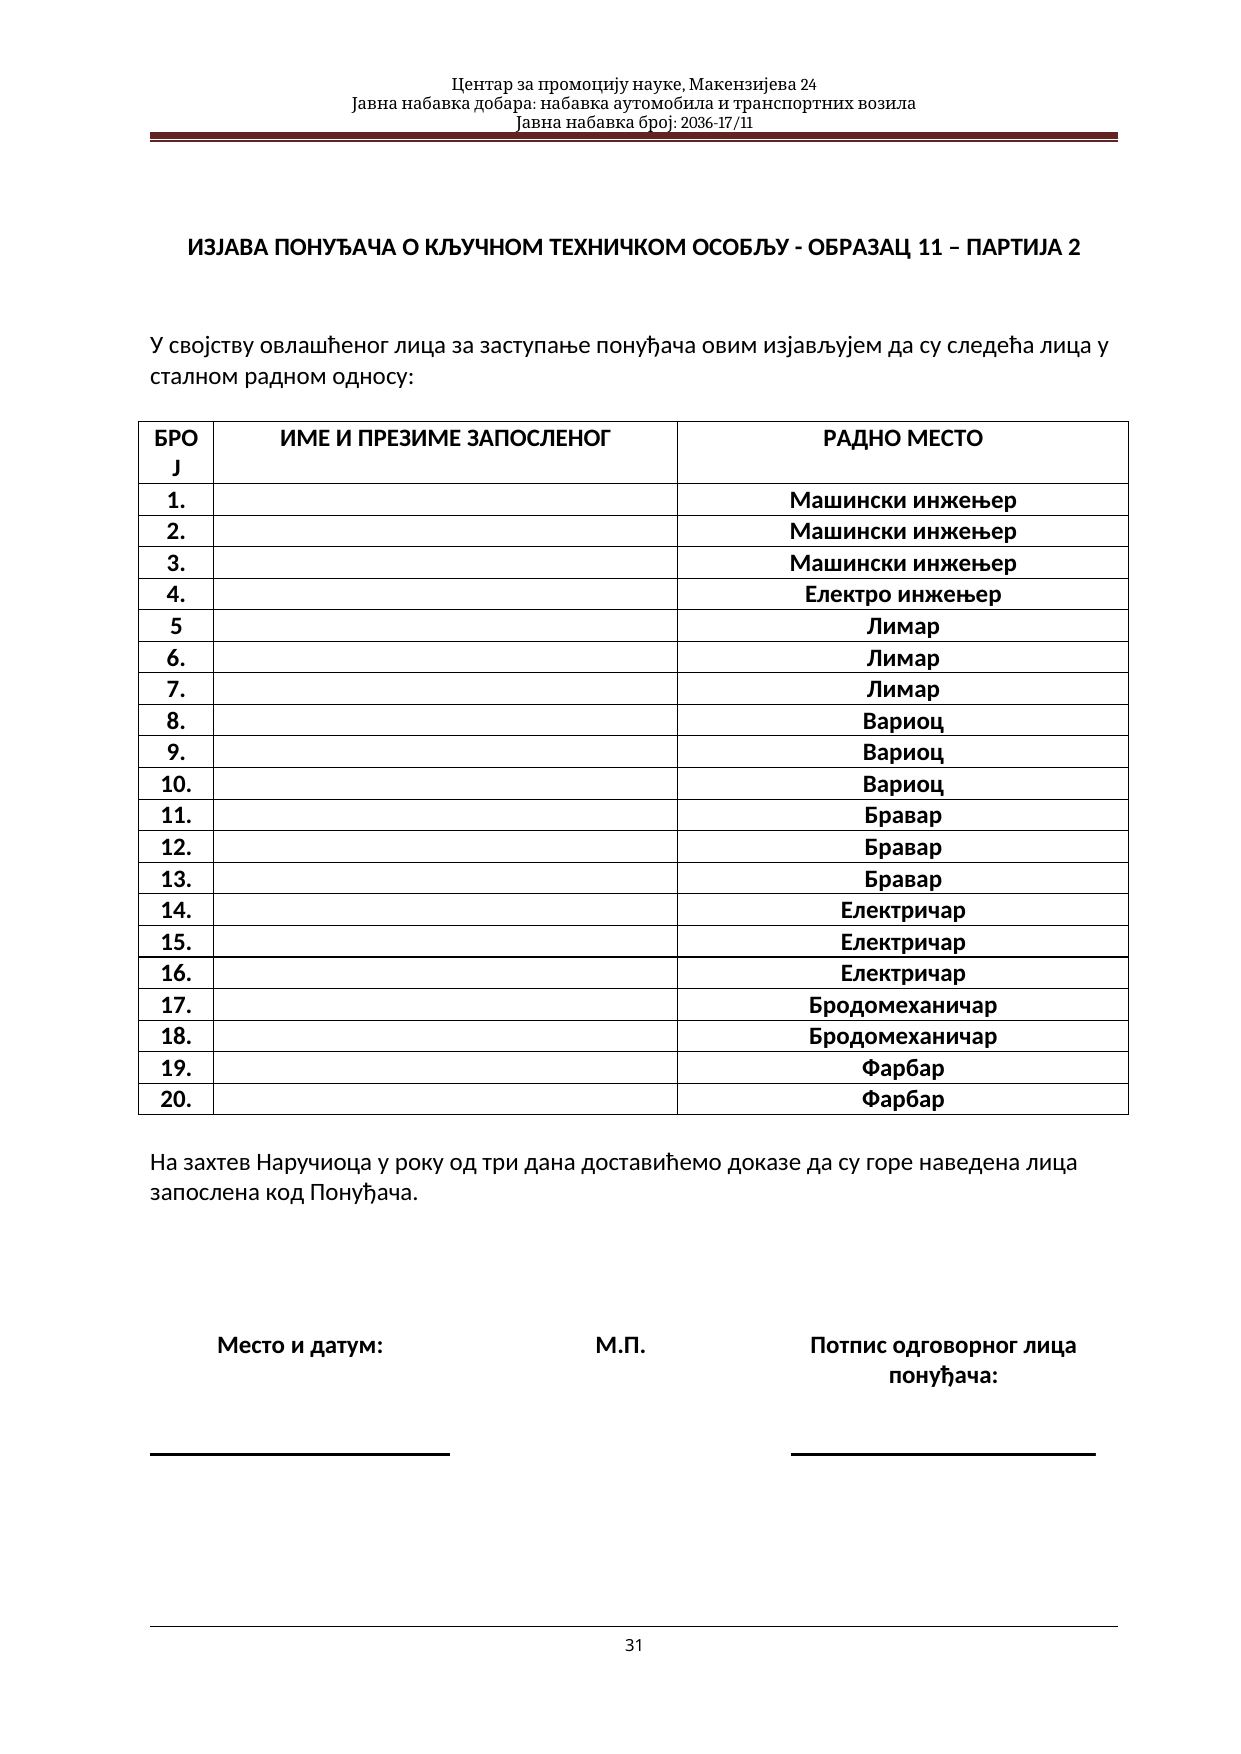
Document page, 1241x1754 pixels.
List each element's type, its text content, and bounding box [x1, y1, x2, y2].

table_cell Електричар [678, 926, 1128, 956]
table_cell 14. [139, 894, 213, 925]
table_cell Лимар [678, 610, 1128, 641]
table_cell Лимар [678, 673, 1128, 704]
table_cell [214, 831, 677, 862]
table_cell 8. [139, 705, 213, 735]
text У својству овлашћеног лица за заступање понуђача овим изјављујем да су следећа лица у сталном радном односу: [150, 329, 1118, 390]
table_cell [214, 958, 677, 988]
table_cell Вариоц [678, 705, 1128, 735]
table_cell 13. [139, 863, 213, 893]
table_cell 11. [139, 800, 213, 830]
table_cell [214, 673, 677, 704]
table_cell [214, 547, 677, 578]
table_cell [214, 610, 677, 641]
table_cell Бродомеханичар [678, 989, 1128, 1019]
table_header РАДНО МЕСТО [678, 422, 1128, 483]
table_cell 18. [139, 1021, 213, 1051]
table_cell [214, 642, 677, 672]
table_cell [214, 1084, 677, 1114]
table_cell [214, 484, 677, 514]
table_cell 15. [139, 926, 213, 956]
table_cell [214, 516, 677, 546]
table_cell 1. [139, 484, 213, 514]
table_cell 10. [139, 768, 213, 798]
table_cell Електричар [678, 894, 1128, 925]
subtitle ИЗЈАВА ПОНУЂАЧА О КЉУЧНОМ ТЕХНИЧКОМ ОСОБЉУ - ОБРАЗАЦ 11 – ПАРТИЈА 2 [150, 231, 1118, 262]
table_cell [214, 989, 677, 1019]
table_cell 12. [139, 831, 213, 862]
table_cell [214, 1052, 677, 1083]
table_cell Бравар [678, 863, 1128, 893]
table_cell [214, 579, 677, 609]
table_cell Бродомеханичар [678, 1021, 1128, 1051]
table_cell 2. [139, 516, 213, 546]
table_cell 7. [139, 673, 213, 704]
text На захтев Наручиоца у року од три дана доставићемо доказе да су горе наведена лица запослена код Понуђача. [150, 1146, 1118, 1207]
table_cell 20. [139, 1084, 213, 1114]
table_header М.П. [461, 1329, 780, 1487]
table_cell Фарбар [678, 1084, 1128, 1114]
table_cell Електричар [678, 958, 1128, 988]
table_cell 19. [139, 1052, 213, 1083]
table_cell 3. [139, 547, 213, 578]
table_cell [214, 863, 677, 893]
table_cell [214, 705, 677, 735]
table_header Место и датум: [139, 1329, 461, 1487]
table_header Потпис одговорног лица понуђача: [780, 1329, 1107, 1487]
table_cell [214, 894, 677, 925]
table_cell [214, 736, 677, 767]
table_cell Електро инжењер [678, 579, 1128, 609]
table_cell [214, 926, 677, 956]
table_cell 4. [139, 579, 213, 609]
table_cell [214, 768, 677, 798]
table_cell Вариоц [678, 736, 1128, 767]
table_cell Бравар [678, 831, 1128, 862]
table_cell 6. [139, 642, 213, 672]
table_cell 5 [139, 610, 213, 641]
table_header ИМЕ И ПРЕЗИМЕ ЗАПОСЛЕНОГ [214, 422, 677, 483]
table_cell Вариоц [678, 768, 1128, 798]
table_cell [214, 1021, 677, 1051]
table_cell [214, 800, 677, 830]
table_cell Фарбар [678, 1052, 1128, 1083]
table_header БРОЈ [139, 422, 213, 483]
table_cell Бравар [678, 800, 1128, 830]
table_cell 17. [139, 989, 213, 1019]
table_cell 9. [139, 736, 213, 767]
table_cell Машински инжењер [678, 547, 1128, 578]
table_cell Машински инжењер [678, 516, 1128, 546]
table_cell Машински инжењер [678, 484, 1128, 514]
table_cell 16. [139, 958, 213, 988]
table_cell Лимар [678, 642, 1128, 672]
